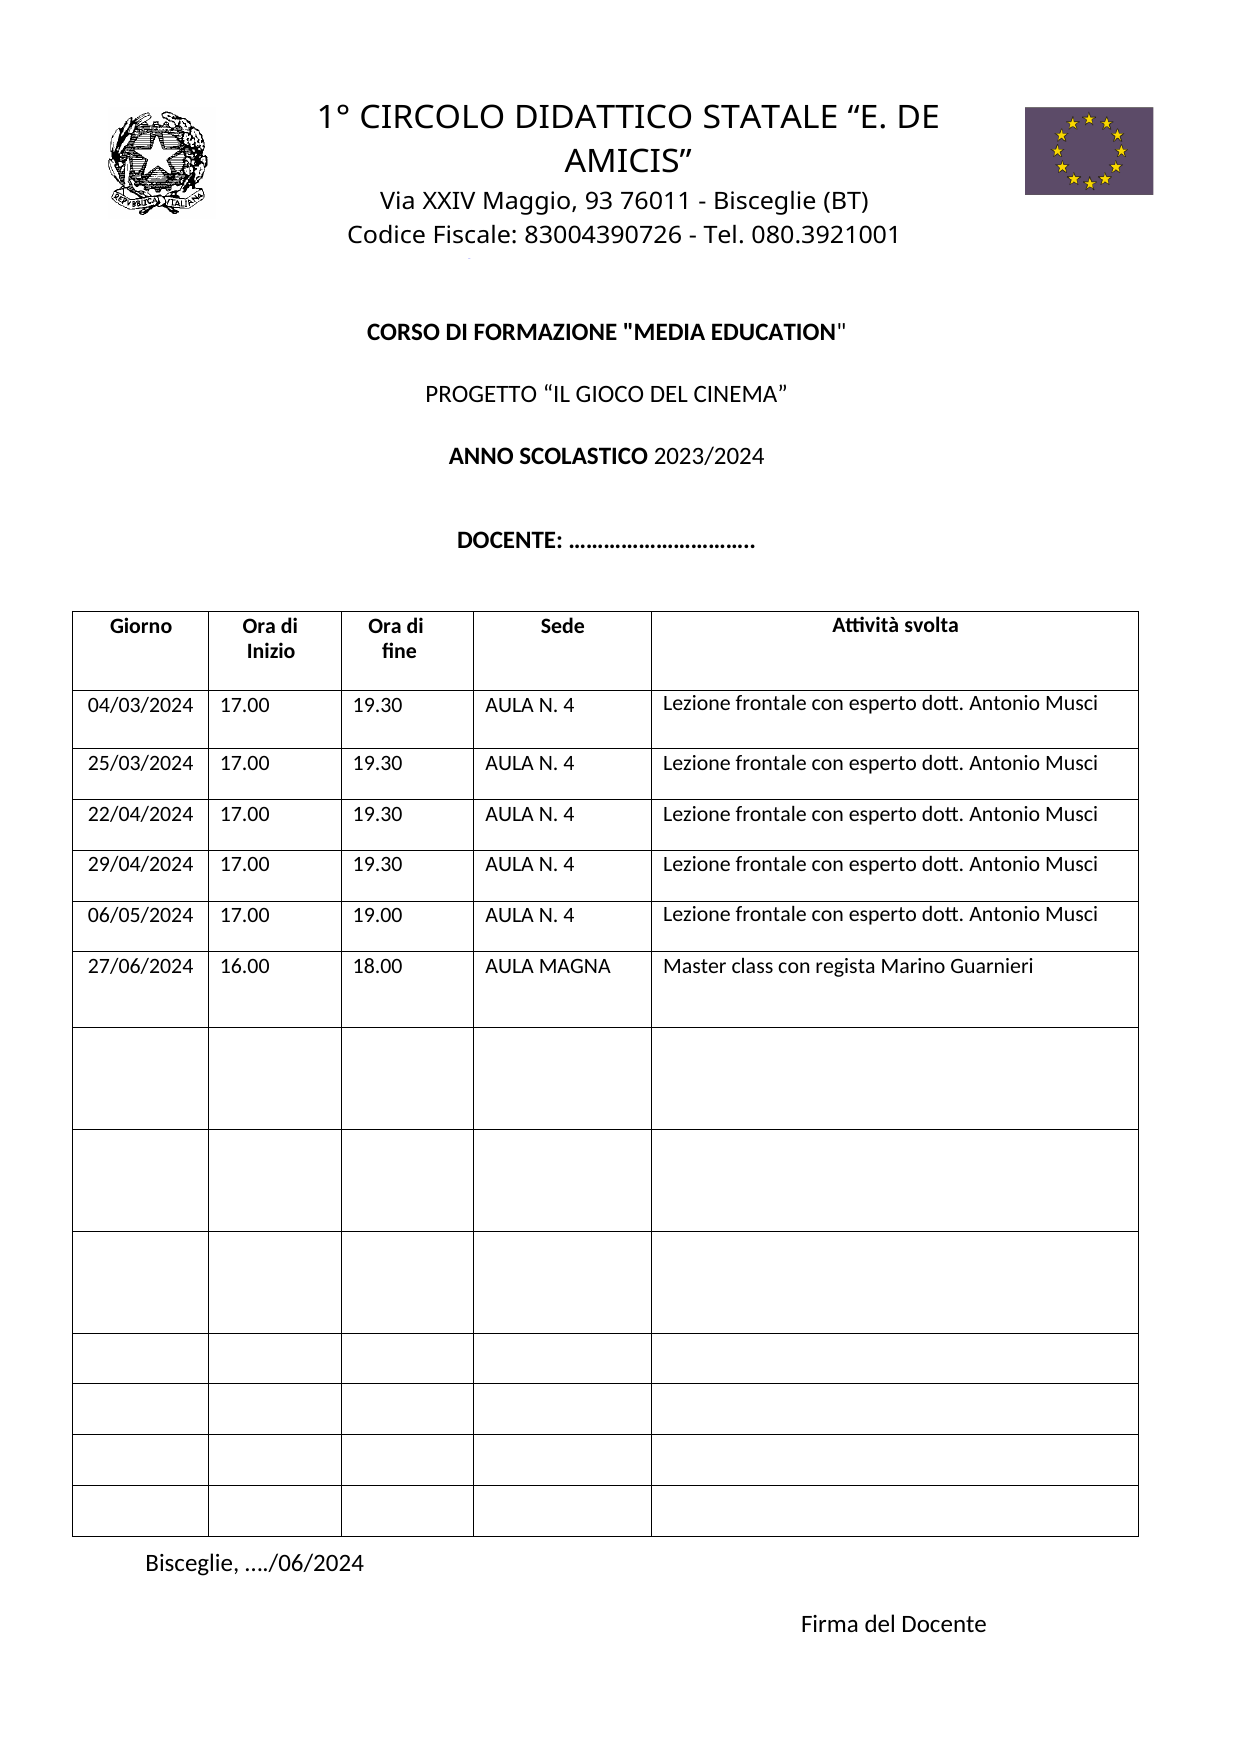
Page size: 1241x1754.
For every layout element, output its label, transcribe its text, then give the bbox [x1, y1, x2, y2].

table_cell 17.00 [209, 902, 341, 951]
table_cell [73, 1384, 208, 1434]
table_cell 17.00 [209, 691, 341, 748]
table_cell AULA N. 4 [474, 749, 651, 799]
table_cell Master class con regista Marino Guarnieri [652, 952, 1138, 1027]
table_cell [342, 1486, 473, 1536]
table_cell [474, 1028, 651, 1129]
table_cell [474, 1435, 651, 1485]
table_cell [209, 1384, 341, 1434]
table_cell [209, 1486, 341, 1536]
table_cell [652, 1486, 1138, 1536]
table_header Ora di fine [342, 612, 473, 690]
table_cell [209, 1334, 341, 1383]
table_cell [73, 1334, 208, 1383]
table_cell 29/04/2024 [73, 851, 208, 901]
table_header Attività svolta [652, 612, 1138, 690]
table_cell [73, 1486, 208, 1536]
table_cell [342, 1130, 473, 1231]
table_cell [73, 1130, 208, 1231]
table_cell 06/05/2024 [73, 902, 208, 951]
table_cell 04/03/2024 [73, 691, 208, 748]
table_cell [652, 1435, 1138, 1485]
table_cell AULA N. 4 [474, 902, 651, 951]
table_cell [474, 1334, 651, 1383]
table_cell AULA N. 4 [474, 800, 651, 849]
table_cell AULA MAGNA [474, 952, 651, 1027]
table_cell [342, 1384, 473, 1434]
table_cell [652, 1028, 1138, 1129]
table_cell [209, 1028, 341, 1129]
table_cell [474, 1232, 651, 1332]
table_cell [652, 1334, 1138, 1383]
table_cell [342, 1435, 473, 1485]
subtitle Firma del Docente [60, 1608, 987, 1639]
text CORSO DI FORMAZIONE "MEDIA EDUCATION" [60, 316, 1153, 346]
text DOCENTE: ………………………….. [60, 524, 1153, 554]
table_cell [73, 1028, 208, 1129]
table_cell 19.00 [342, 902, 473, 951]
table_cell AULA N. 4 [474, 851, 651, 901]
table_cell 19.30 [342, 851, 473, 901]
picture [1025, 107, 1154, 195]
table_cell 19.30 [342, 691, 473, 748]
text Bisceglie, …./06/2024 [60, 1547, 1153, 1578]
table_header Ora di Inizio [209, 612, 341, 690]
table_cell 19.30 [342, 749, 473, 799]
table_cell [474, 1486, 651, 1536]
table_cell [652, 1384, 1138, 1434]
table_cell 25/03/2024 [73, 749, 208, 799]
table_cell [209, 1435, 341, 1485]
table_cell [652, 1232, 1138, 1332]
table_cell 17.00 [209, 800, 341, 849]
text ANNO SCOLASTICO 2023/2024 [60, 440, 1153, 471]
table_cell [209, 1232, 341, 1332]
table_cell [474, 1384, 651, 1434]
table_cell [652, 1130, 1138, 1231]
table_cell [73, 1232, 208, 1332]
text PROGETTO “IL GIOCO DEL CINEMA” [60, 378, 1153, 408]
table_cell Lezione frontale con esperto dott. Antonio Musci [652, 902, 1138, 951]
table_cell [342, 1334, 473, 1383]
table_cell Lezione frontale con esperto dott. Antonio Musci [652, 800, 1138, 849]
table_cell 18.00 [342, 952, 473, 1027]
table_cell Lezione frontale con esperto dott. Antonio Musci [652, 851, 1138, 901]
table_cell 27/06/2024 [73, 952, 208, 1027]
table_cell 17.00 [209, 851, 341, 901]
table_header Giorno [73, 612, 208, 690]
table_cell 16.00 [209, 952, 341, 1027]
table_cell Lezione frontale con esperto dott. Antonio Musci [652, 691, 1138, 748]
table_cell 22/04/2024 [73, 800, 208, 849]
table_cell AULA N. 4 [474, 691, 651, 748]
table_cell [342, 1028, 473, 1129]
table_cell [73, 1435, 208, 1485]
table_cell 19.30 [342, 800, 473, 849]
table_cell [342, 1232, 473, 1332]
table_cell [209, 1130, 341, 1231]
table_header Sede [474, 612, 651, 690]
table_cell Lezione frontale con esperto dott. Antonio Musci [652, 749, 1138, 799]
table_cell [474, 1130, 651, 1231]
table_cell 17.00 [209, 749, 341, 799]
picture [108, 107, 216, 219]
